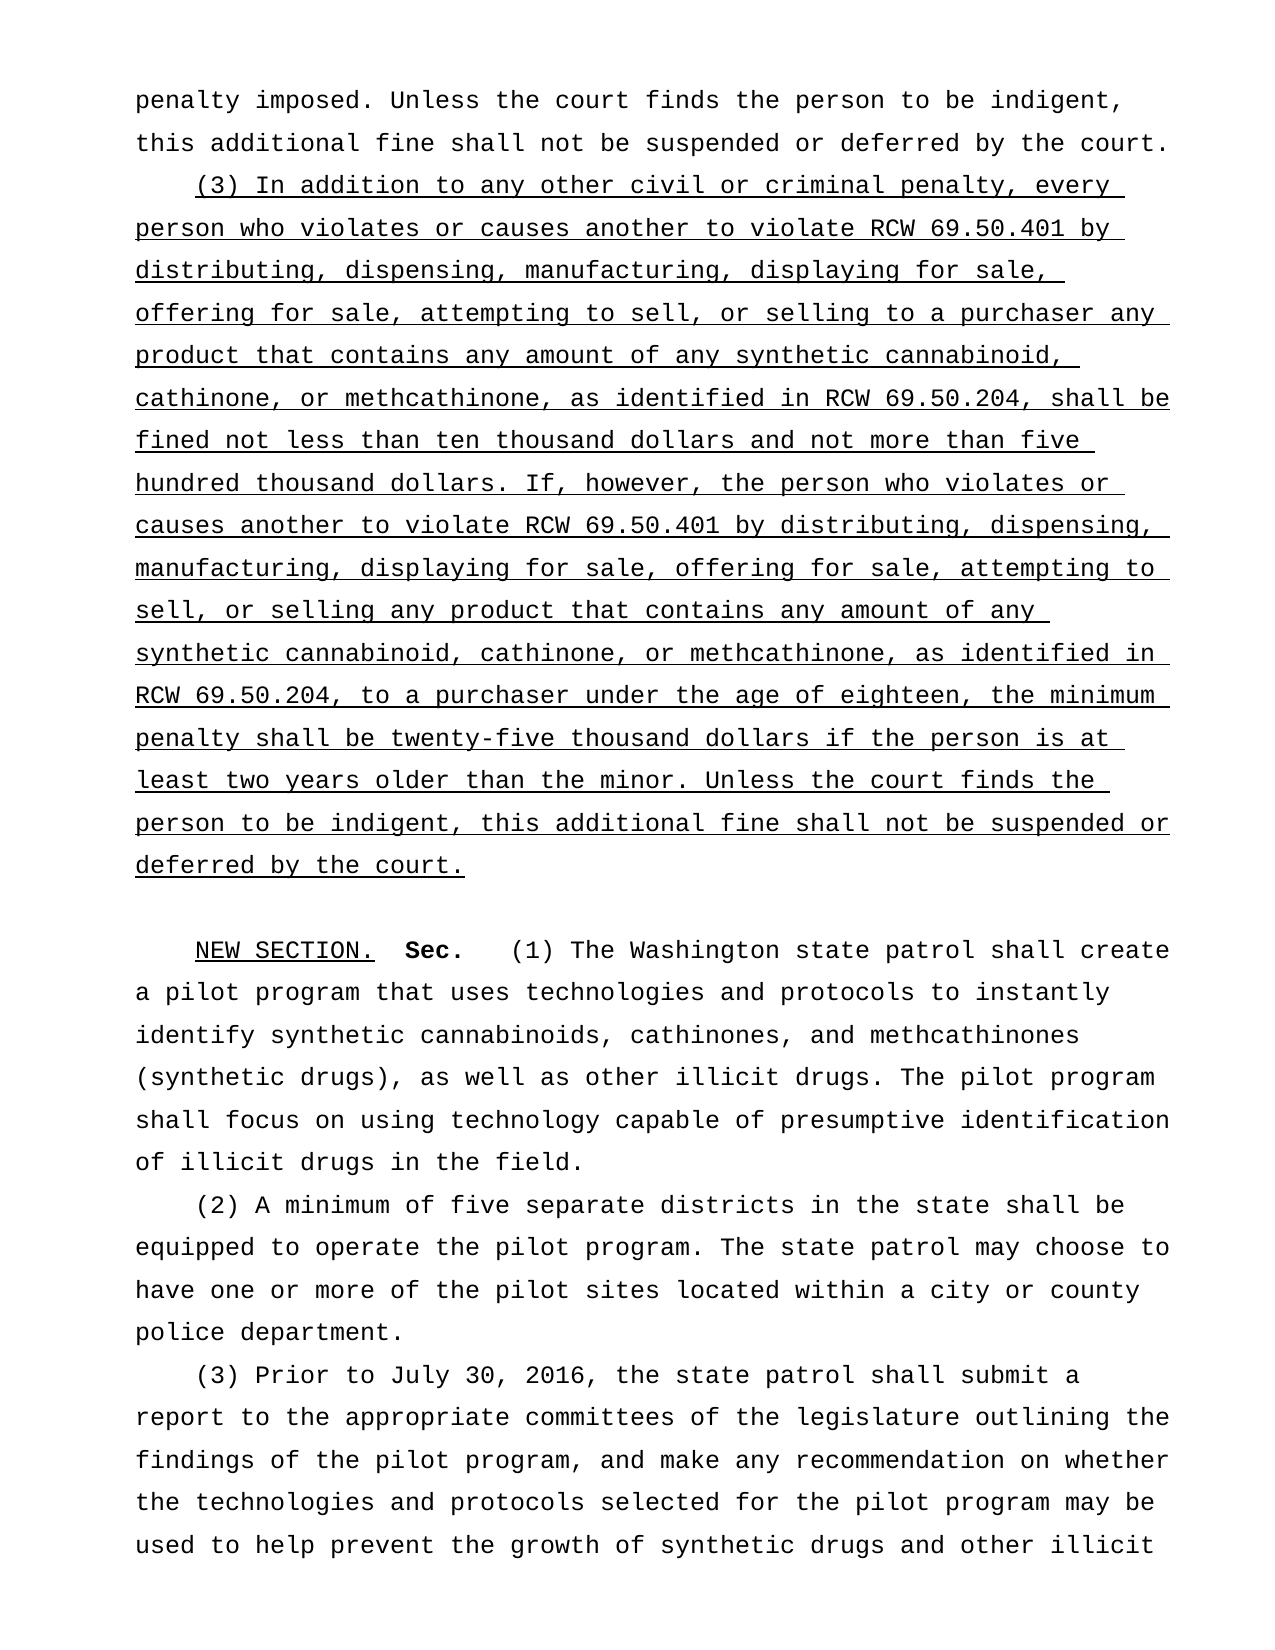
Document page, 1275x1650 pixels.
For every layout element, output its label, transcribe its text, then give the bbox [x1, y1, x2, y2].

text (2) A minimum of five separate districts in the state shall be equipped to operate the pilot program. The state patrol may choose to have one or more of the pilot sites located within a city or county police department. [135, 1179, 1170, 1349]
text (3) In addition to any other civil or criminal penalty, every person who violates or causes another to violate RCW 69.50.401 by distributing, dispensing, manufacturing, displaying for sale, offering for sale, attempting to sell, or selling to a purchaser any product that contains any amount of any synthetic cannabinoid, cathinone, or methcathinone, as identified in RCW 69.50.204, shall be fined not less than ten thousand dollars and not more than five hundred thousand dollars. If, however, the person who violates or causes another to violate RCW 69.50.401 by distributing, dispensing, manufacturing, displaying for sale, offering for sale, attempting to sell, or selling any product that contains any amount of any synthetic cannabinoid, cathinone, or methcathinone, as identified in RCW 69.50.204, to a purchaser under the age of eighteen, the minimum penalty shall be twenty-five thousand dollars if the person is at least two years older than the minor. Unless the court finds the person to be indigent, this additional fine shall not be suspended or deferred by the court. [135, 410, 1170, 536]
text (3) In addition to any other civil or criminal penalty, every person who violates or causes another to violate RCW 69.50.401 by distributing, dispensing, manufacturing, displaying for sale, offering for sale, attempting to sell, or selling to a purchaser any product that contains any amount of any synthetic cannabinoid, cathinone, or methcathinone, as identified in RCW 69.50.204, shall be fined not less than ten thousand dollars and not more than five hundred thousand dollars. If, however, the person who violates or causes another to violate RCW 69.50.401 by distributing, dispensing, manufacturing, displaying for sale, offering for sale, attempting to sell, or selling any product that contains any amount of any synthetic cannabinoid, cathinone, or methcathinone, as identified in RCW 69.50.204, to a purchaser under the age of eighteen, the minimum penalty shall be twenty-five thousand dollars if the person is at least two years older than the minor. Unless the court finds the person to be indigent, this additional fine shall not be suspended or deferred by the court. [135, 160, 1170, 324]
text (3) In addition to any other civil or criminal penalty, every person who violates or causes another to violate RCW 69.50.401 by distributing, dispensing, manufacturing, displaying for sale, offering for sale, attempting to sell, or selling to a purchaser any product that contains any amount of any synthetic cannabinoid, cathinone, or methcathinone, as identified in RCW 69.50.204, shall be fined not less than ten thousand dollars and not more than five hundred thousand dollars. If, however, the person who violates or causes another to violate RCW 69.50.401 by distributing, dispensing, manufacturing, displaying for sale, offering for sale, attempting to sell, or selling any product that contains any amount of any synthetic cannabinoid, cathinone, or methcathinone, as identified in RCW 69.50.204, to a purchaser under the age of eighteen, the minimum penalty shall be twenty-five thousand dollars if the person is at least two years older than the minor. Unless the court finds the person to be indigent, this additional fine shall not be suspended or deferred by the court. [135, 325, 1170, 409]
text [135, 75, 1170, 160]
text (3) In addition to any other civil or criminal penalty, every person who violates or causes another to violate RCW 69.50.401 by distributing, dispensing, manufacturing, displaying for sale, offering for sale, attempting to sell, or selling to a purchaser any product that contains any amount of any synthetic cannabinoid, cathinone, or methcathinone, as identified in RCW 69.50.204, shall be fined not less than ten thousand dollars and not more than five hundred thousand dollars. If, however, the person who violates or causes another to violate RCW 69.50.401 by distributing, dispensing, manufacturing, displaying for sale, offering for sale, attempting to sell, or selling any product that contains any amount of any synthetic cannabinoid, cathinone, or methcathinone, as identified in RCW 69.50.204, to a purchaser under the age of eighteen, the minimum penalty shall be twenty-five thousand dollars if the person is at least two years older than the minor. Unless the court finds the person to be indigent, this additional fine shall not be suspended or deferred by the court. [135, 708, 1170, 834]
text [135, 1349, 1170, 1562]
text (3) In addition to any other civil or criminal penalty, every person who violates or causes another to violate RCW 69.50.401 by distributing, dispensing, manufacturing, displaying for sale, offering for sale, attempting to sell, or selling to a purchaser any product that contains any amount of any synthetic cannabinoid, cathinone, or methcathinone, as identified in RCW 69.50.204, shall be fined not less than ten thousand dollars and not more than five hundred thousand dollars. If, however, the person who violates or causes another to violate RCW 69.50.401 by distributing, dispensing, manufacturing, displaying for sale, offering for sale, attempting to sell, or selling any product that contains any amount of any synthetic cannabinoid, cathinone, or methcathinone, as identified in RCW 69.50.204, to a purchaser under the age of eighteen, the minimum penalty shall be twenty-five thousand dollars if the person is at least two years older than the minor. Unless the court finds the person to be indigent, this additional fine shall not be suspended or deferred by the court. [135, 580, 1170, 664]
text NEW SECTION. Sec. (1) The Washington state patrol shall create a pilot program that uses technologies and protocols to instantly identify synthetic cannabinoids, cathinones, and methcathinones (synthetic drugs), as well as other illicit drugs. The pilot program shall focus on using technology capable of presumptive identification of illicit drugs in the field. [135, 924, 1170, 1179]
